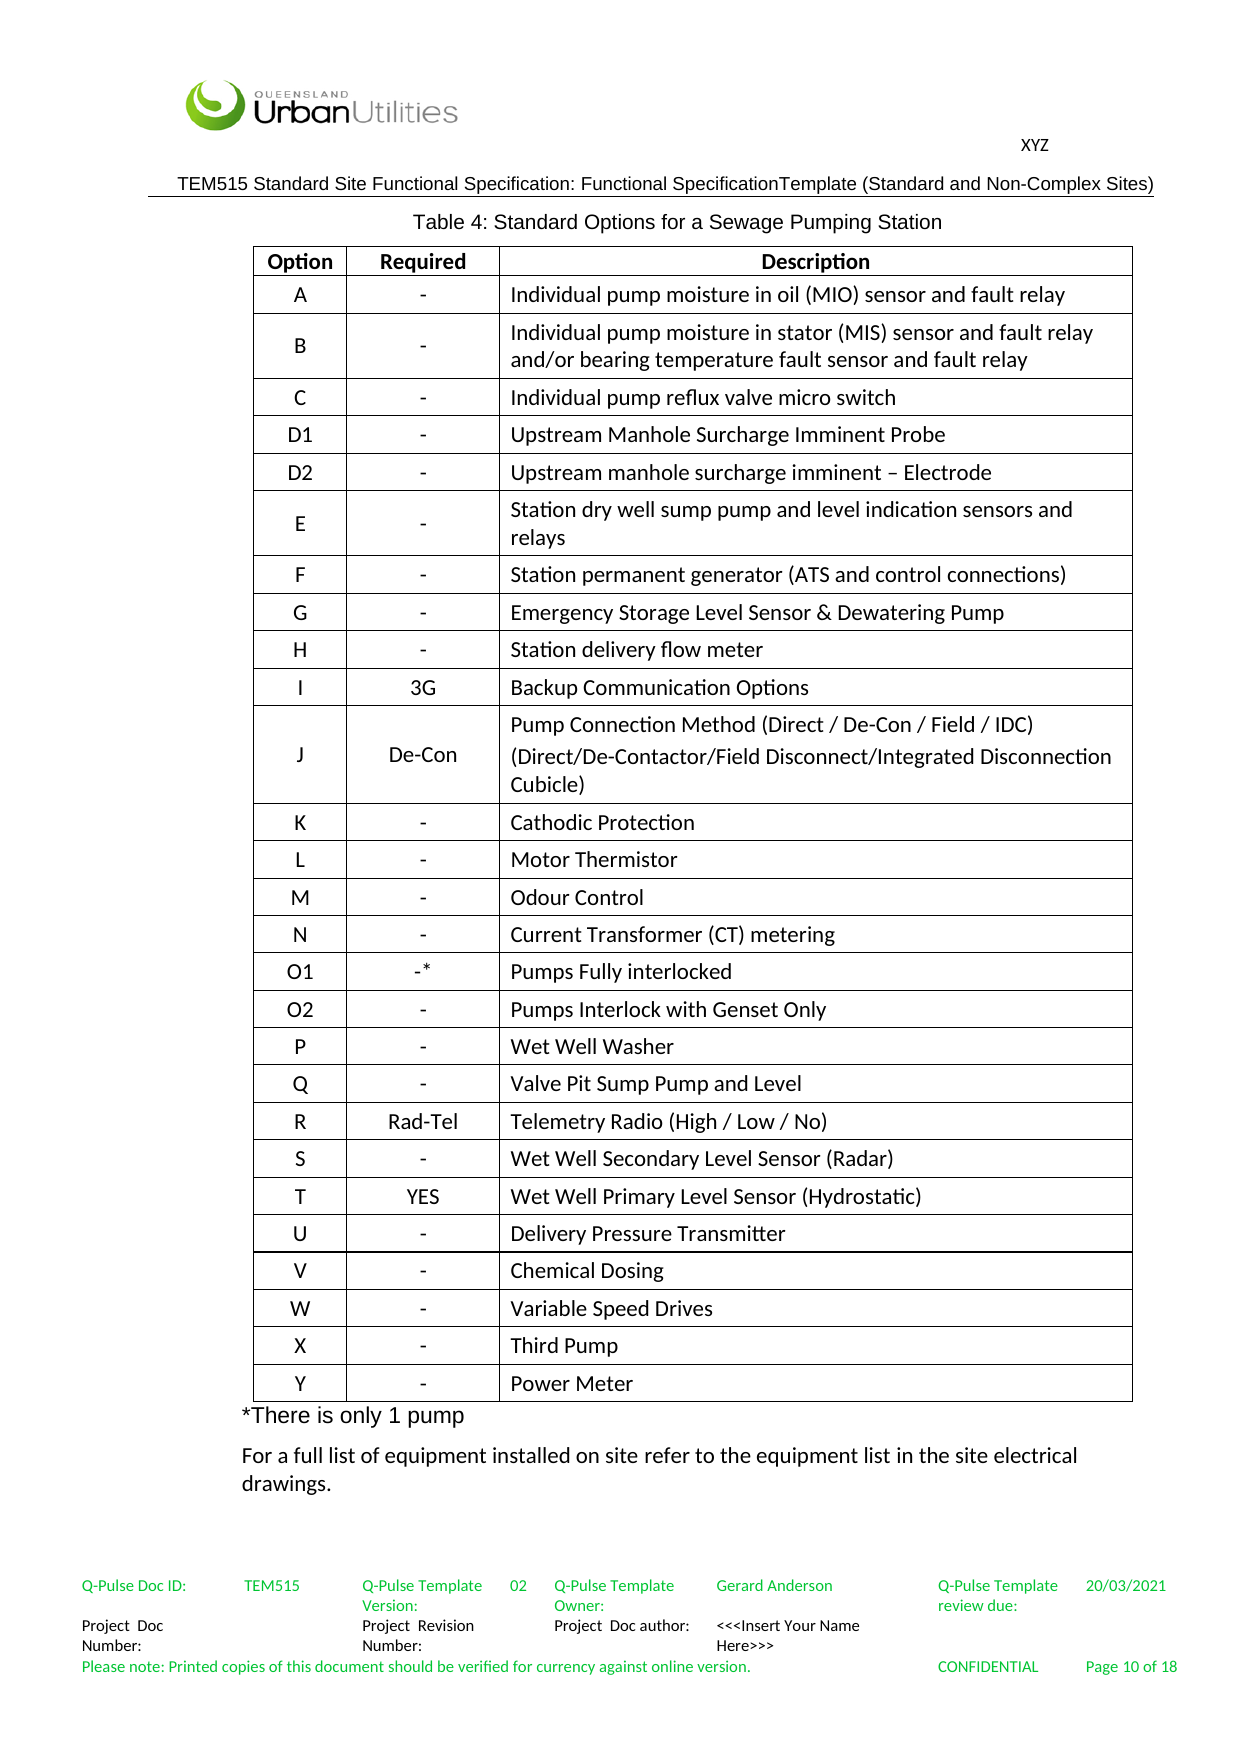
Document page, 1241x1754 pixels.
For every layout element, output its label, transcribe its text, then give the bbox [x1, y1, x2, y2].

table_cell E [254, 491, 346, 555]
table_cell Pump Connection Method (Direct / De-Con / Field / IDC) (Direct/De-Contactor/Field Disconnect/Integrated Disconnection Cubicle) [500, 706, 1132, 803]
table_cell I [254, 669, 346, 705]
table_header Option [254, 247, 346, 275]
table_cell O1 [254, 953, 346, 989]
table_cell F [254, 556, 346, 593]
table_cell L [254, 841, 346, 877]
table_cell Emergency Storage Level Sensor & Dewatering Pump [500, 594, 1132, 630]
picture [147, 59, 496, 152]
table_cell - [347, 1253, 499, 1289]
table_cell D2 [254, 454, 346, 490]
table_cell Pumps Fully interlocked [500, 953, 1132, 989]
table_cell Delivery Pressure Transmitter [500, 1215, 1132, 1251]
table_cell Y [254, 1365, 346, 1401]
table_header Required [347, 247, 499, 275]
table_cell Motor Thermistor [500, 841, 1132, 877]
table_cell S [254, 1140, 346, 1177]
table_cell Individual pump moisture in oil (MIO) sensor and fault relay [500, 276, 1132, 312]
table_cell Third Pump [500, 1327, 1132, 1363]
table_cell R [254, 1103, 346, 1139]
table_cell Individual pump reflux valve micro switch [500, 379, 1132, 415]
table_cell A [254, 276, 346, 312]
table_cell - [347, 804, 499, 840]
table_cell B [254, 314, 346, 378]
table_cell Odour Control [500, 879, 1132, 915]
table_cell Chemical Dosing [500, 1253, 1132, 1289]
table_cell YES [347, 1178, 499, 1214]
table_cell W [254, 1290, 346, 1326]
text *There is only 1 pump [242, 1402, 1152, 1428]
table_cell M [254, 879, 346, 915]
table_cell J [254, 706, 346, 803]
table_cell - [347, 379, 499, 415]
table_cell Station delivery flow meter [500, 631, 1132, 668]
text For a full list of equipment installed on site refer to the equipment list in the site electrical drawings. [242, 1441, 1152, 1497]
table_cell Individual pump moisture in stator (MIS) sensor and fault relay and/or bearing temperature fault sensor and fault relay [500, 314, 1132, 378]
table_cell - [347, 314, 499, 378]
table_cell Wet Well Primary Level Sensor (Hydrostatic) [500, 1178, 1132, 1214]
table_cell Valve Pit Sump Pump and Level [500, 1065, 1132, 1102]
table_cell Backup Communication Options [500, 669, 1132, 705]
table_cell C [254, 379, 346, 415]
table_cell K [254, 804, 346, 840]
table_cell - [347, 556, 499, 593]
table_cell Power Meter [500, 1365, 1132, 1401]
table_cell Variable Speed Drives [500, 1290, 1132, 1326]
table_cell O2 [254, 991, 346, 1027]
table_cell P [254, 1028, 346, 1064]
table_cell Upstream manhole surcharge imminent – Electrode [500, 454, 1132, 490]
table_cell Pumps Interlock with Genset Only [500, 991, 1132, 1027]
table_cell - [347, 991, 499, 1027]
table_cell 3G [347, 669, 499, 705]
table_cell Station permanent generator (ATS and control connections) [500, 556, 1132, 593]
table_cell Station dry well sump pump and level indication sensors and relays [500, 491, 1132, 555]
table_cell - [347, 1028, 499, 1064]
table_cell X [254, 1327, 346, 1363]
table_cell - [347, 454, 499, 490]
table_cell Wet Well Secondary Level Sensor (Radar) [500, 1140, 1132, 1177]
table_cell Current Transformer (CT) metering [500, 916, 1132, 952]
text Table 4: Standard Options for a Sewage Pumping Station [148, 209, 1152, 233]
table_cell - [347, 1327, 499, 1363]
table_cell De-Con [347, 706, 499, 803]
table_cell Upstream Manhole Surcharge Imminent Probe [500, 416, 1132, 453]
table_cell Wet Well Washer [500, 1028, 1132, 1064]
table_cell Rad-Tel [347, 1103, 499, 1139]
table_cell - [347, 631, 499, 668]
table_cell - [347, 916, 499, 952]
table_cell - [347, 1290, 499, 1326]
table_cell Q [254, 1065, 346, 1102]
table_cell - [347, 594, 499, 630]
table_cell T [254, 1178, 346, 1214]
table_cell -* [347, 953, 499, 989]
table_cell - [347, 1065, 499, 1102]
table_cell - [347, 841, 499, 877]
table_cell U [254, 1215, 346, 1251]
table_cell - [347, 1215, 499, 1251]
table_cell H [254, 631, 346, 668]
table_cell G [254, 594, 346, 630]
table_cell - [347, 1140, 499, 1177]
table_cell - [347, 491, 499, 555]
table_cell - [347, 416, 499, 453]
table_cell - [347, 879, 499, 915]
table_cell D1 [254, 416, 346, 453]
table_cell N [254, 916, 346, 952]
table_cell - [347, 276, 499, 312]
table_header Description [500, 247, 1132, 275]
table_cell V [254, 1253, 346, 1289]
table_cell - [347, 1365, 499, 1401]
table_cell Cathodic Protection [500, 804, 1132, 840]
table_cell Telemetry Radio (High / Low / No) [500, 1103, 1132, 1139]
